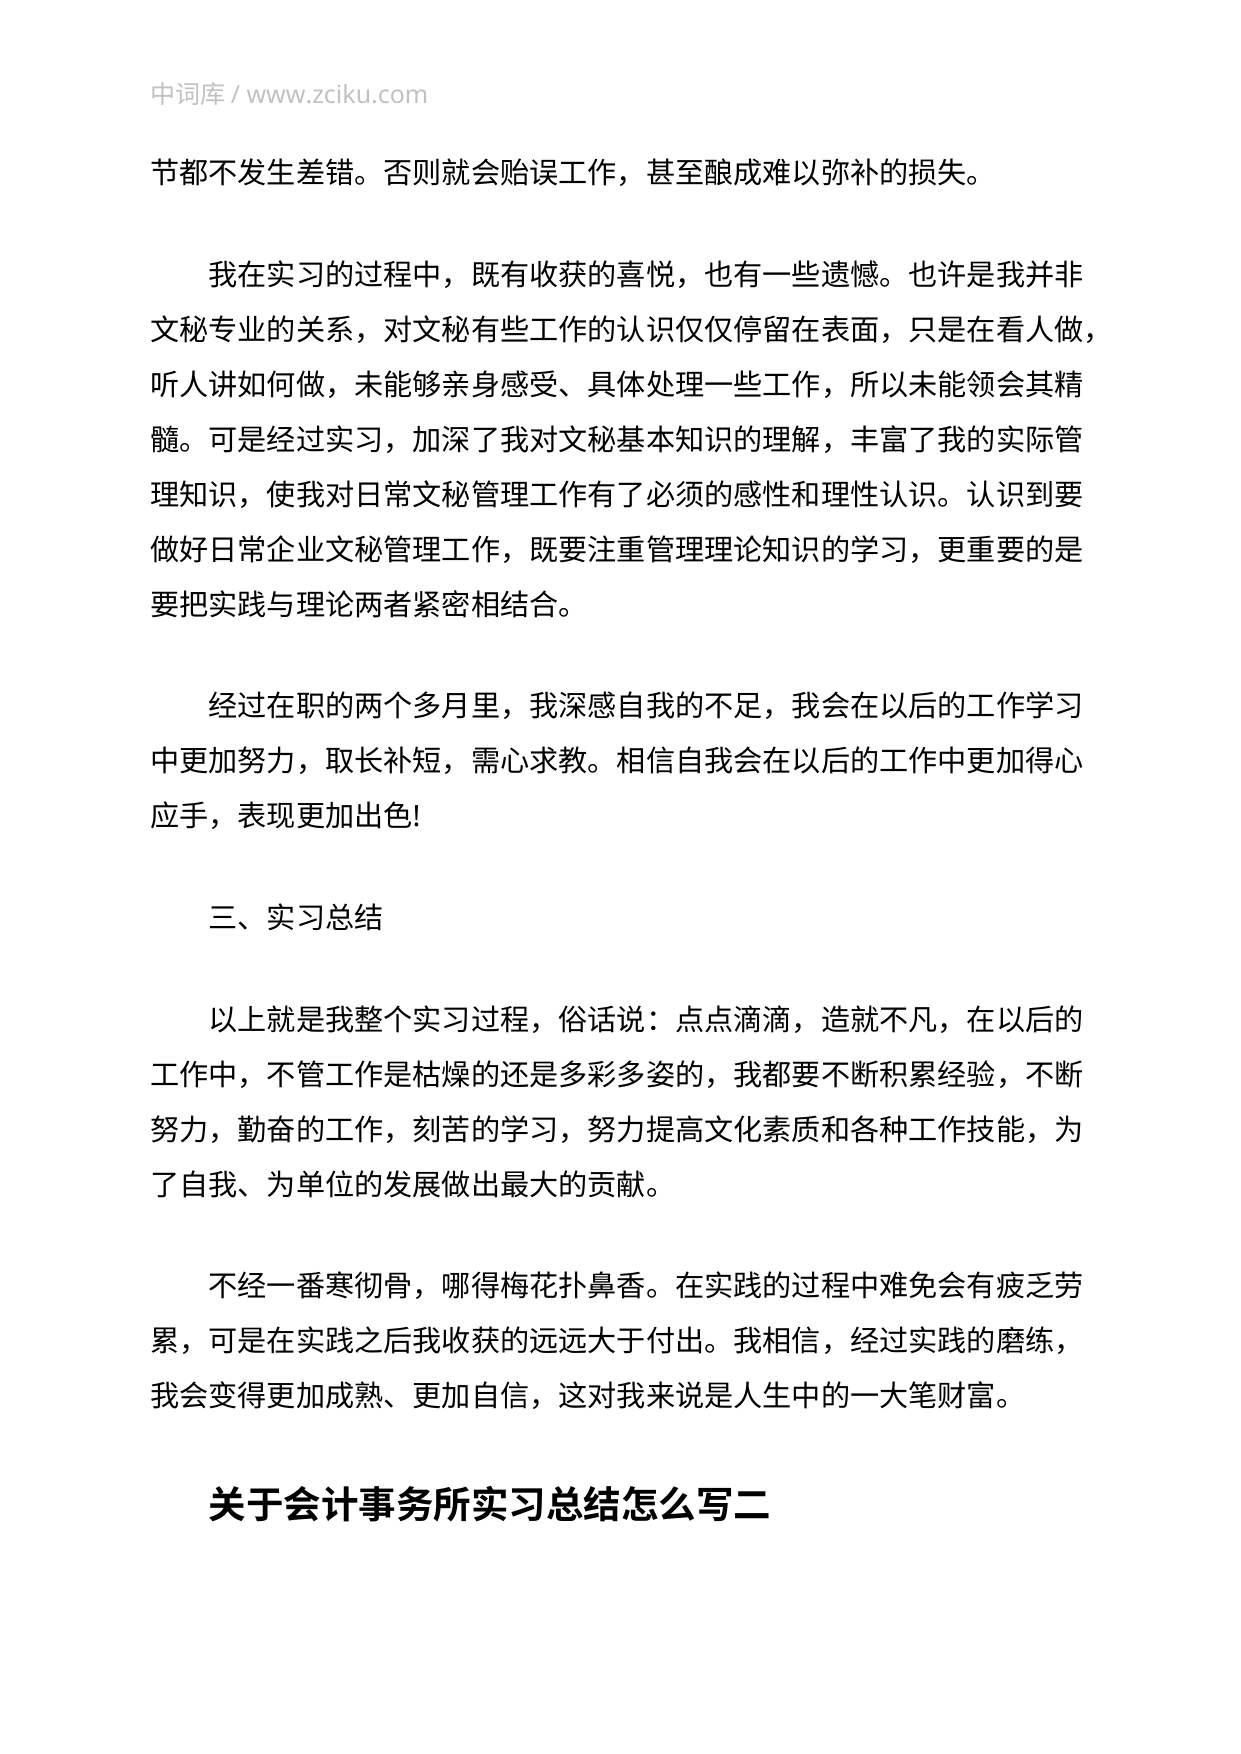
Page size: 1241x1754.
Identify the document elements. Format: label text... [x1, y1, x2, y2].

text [150, 150, 1090, 192]
text 以上就是我整个实习过程，俗话说：点点滴滴，造就不凡，在以后的工作中，不管工作是枯燥的还是多彩多姿的，我都要不断积累经验，不断努力，勤奋的工作，刻苦的学习，努力提高文化素质和各种工作技能，为了自我、为单位的发展做出最大的贡献。 [150, 996, 1090, 1203]
text 我在实习的过程中，既有收获的喜悦，也有一些遗憾。也许是我并非文秘专业的关系，对文秘有些工作的认识仅仅停留在表面，只是在看人做，听人讲如何做，未能够亲身感受、具体处理一些工作，所以未能领会其精髓。可是经过实习，加深了我对文秘基本知识的理解，丰富了我的实际管理知识，使我对日常文秘管理工作有了必须的感性和理性认识。认识到要做好日常企业文秘管理工作，既要注重管理理论知识的学习，更重要的是要把实践与理论两者紧密相结合。 [150, 252, 1090, 623]
text 不经一番寒彻骨，哪得梅花扑鼻香。在实践的过程中难免会有疲乏劳累，可是在实践之后我收获的远远大于付出。我相信，经过实践的磨练，我会变得更加成熟、更加自信，这对我来说是人生中的一大笔财富。 [150, 1263, 1090, 1415]
text 经过在职的两个多月里，我深感自我的不足，我会在以后的工作学习中更加努力，取长补短，需心求教。相信自我会在以后的工作中更加得心应手，表现更加出色! [150, 683, 1090, 835]
text 关于会计事务所实习总结怎么写二 [150, 1474, 1090, 1529]
text 三、实习总结 [150, 895, 1090, 937]
